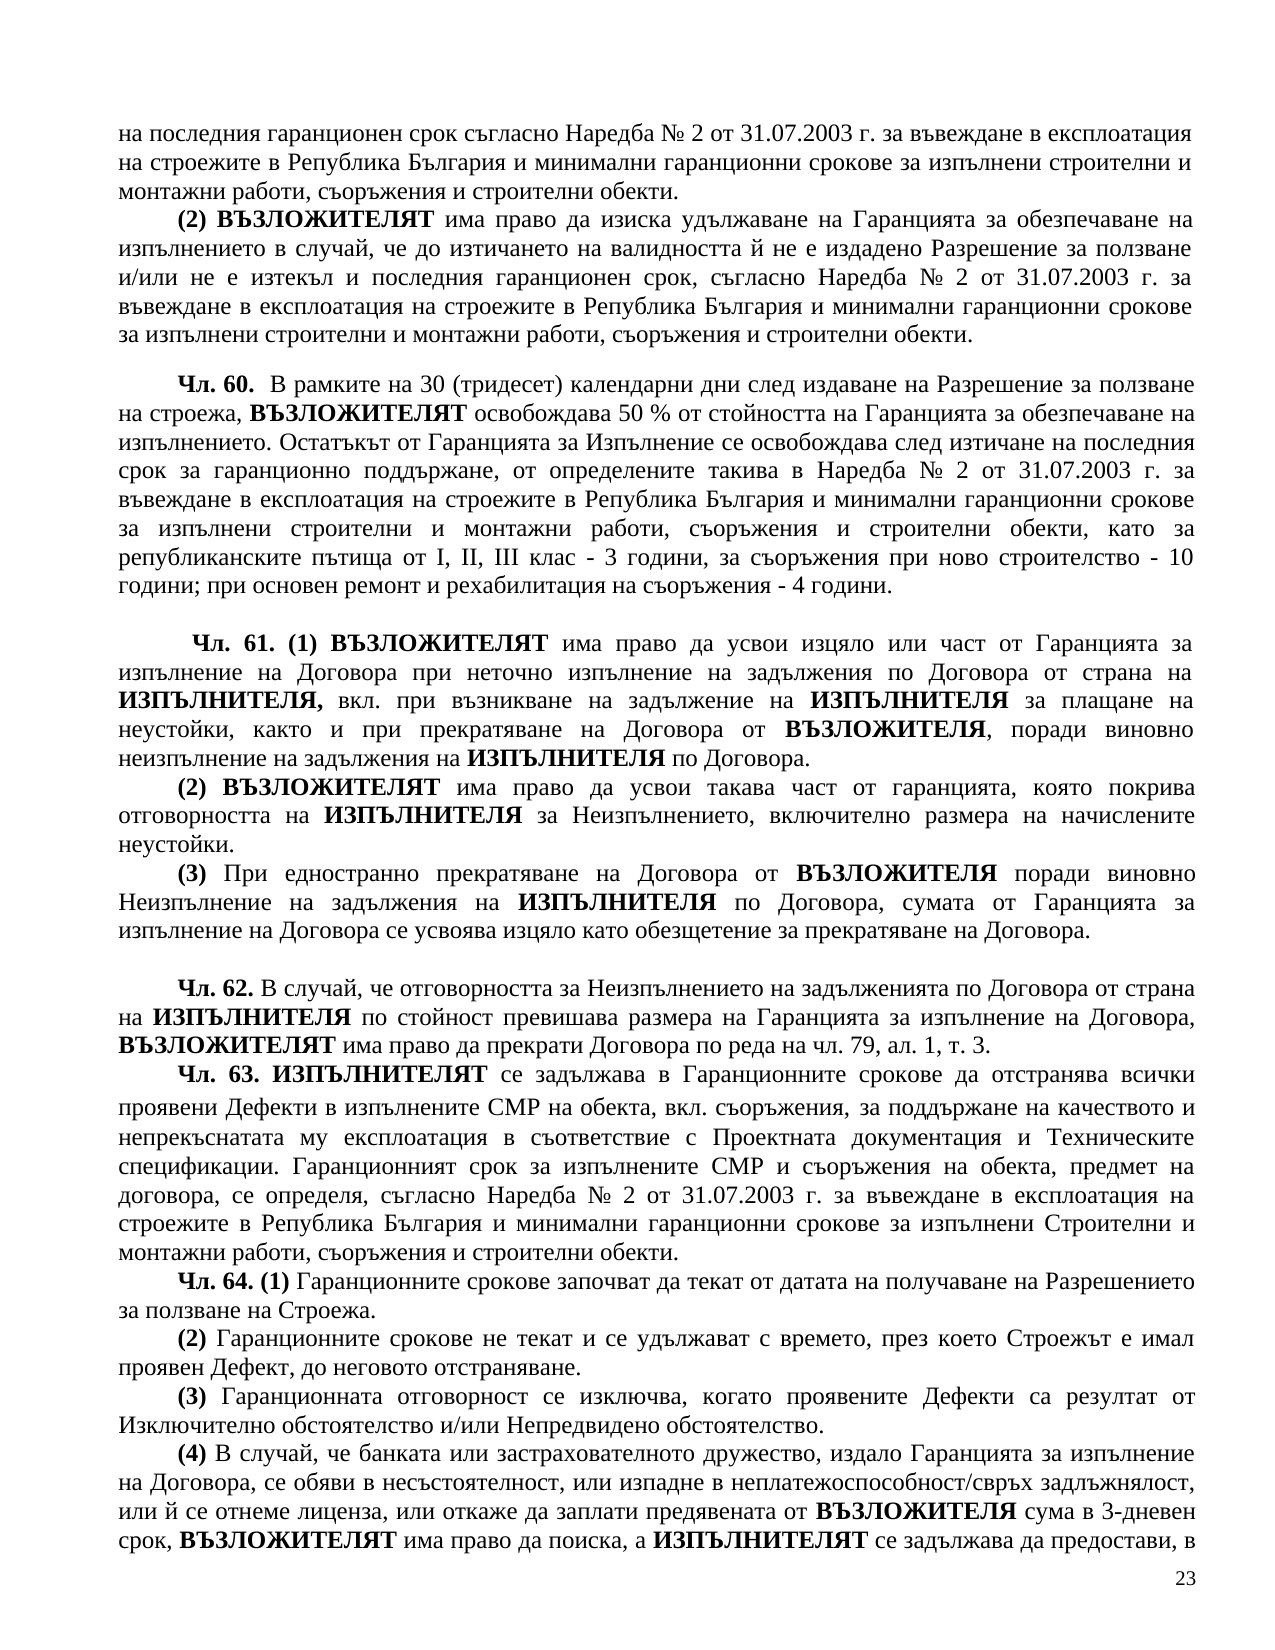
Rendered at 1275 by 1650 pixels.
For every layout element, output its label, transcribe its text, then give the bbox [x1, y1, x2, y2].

text (2) ВЪЗЛОЖИТЕЛЯТ има право да усвои такава част от гаранцията, която покрива отговорността на ИЗПЪЛНИТЕЛЯ за Неизпълнението, включително размера на начислените неустойки. [118, 772, 1196, 858]
text (2) Гаранционните срокове не текат и се удължават с времето, през което Строежът е имал проявен Дефект, до неговото отстраняване. [118, 1323, 1196, 1381]
text (2) ВЪЗЛОЖИТЕЛЯТ има право да изиска удължаване на Гаранцията за обезпечаване на изпълнението в случай, че до изтичането на валидността й не е издадено Разрешение за ползване и/или не е изтекъл и последния гаранционен срок, съгласно Наредба № 2 от 31.07.2003 г. за въвеждане в експлоатация на строежите в Република България и минимални гаранционни срокове за изпълнени строителни и монтажни работи, съоръжения и строителни обекти. [118, 204, 1194, 348]
text (3) При едностранно прекратяване на Договора от ВЪЗЛОЖИТЕЛЯ поради виновно Неизпълнение на задължения на ИЗПЪЛНИТЕЛЯ по Договора, сумата от Гаранцията за изпълнение на Договора се усвоява изцяло като обезщетение за прекратяване на Договора. [118, 858, 1196, 944]
text Чл. 62. В случай, че отговорността за Неизпълнението на задълженията по Договора от страна на ИЗПЪЛНИТЕЛЯ по стойност превишава размера на Гаранцията за изпълнение на Договора, ВЪЗЛОЖИТЕЛЯТ има право да прекрати Договора по реда на чл. 79, ал. 1, т. 3. [118, 973, 1196, 1059]
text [118, 1438, 1196, 1553]
text Чл. 64. (1) Гаранционните срокове започват да текат от датата на получаване на Разрешението за ползване на Строежа. [118, 1266, 1196, 1323]
text Чл. 61. (1) ВЪЗЛОЖИТЕЛЯТ има право да усвои изцяло или част от Гаранцията за изпълнение на Договора при неточно изпълнение на задължения по Договора от страна на ИЗПЪЛНИТЕЛЯ, вкл. при възникване на задължение на ИЗПЪЛНИТЕЛЯ за плащане на неустойки, както и при прекратяване на Договора от ВЪЗЛОЖИТЕЛЯ, поради виновно неизпълнение на задължения на ИЗПЪЛНИТЕЛЯ по Договора. [118, 628, 1194, 772]
text Чл. 60. В рамките на 30 (тридесет) календарни дни след издаване на Разрешение за ползване на строежа, ВЪЗЛОЖИТЕЛЯТ освобождава 50 % от стойността на Гаранцията за обезпечаване на изпълнението. Остатъкът от Гаранцията за Изпълнение се освобождава след изтичане на последния срок за гаранционно поддържане, от определените такива в Наредба № 2 от 31.07.2003 г. за въвеждане в експлоатация на строежите в Република България и минимални гаранционни срокове за изпълнени строителни и монтажни работи, съоръжения и строителни обекти, като за републиканските пътища от I, II, III клас - 3 години, за съоръжения при ново строителство - 10 години; при основен ремонт и рехабилитация на съоръжения - 4 години. [118, 369, 1196, 599]
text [118, 118, 1194, 204]
text (3) Гаранционната отговорност се изключва, когато проявените Дефекти са резултат от Изключително обстоятелство и/или Непредвидено обстоятелство. [118, 1381, 1196, 1438]
text Чл. 63. ИЗПЪЛНИТЕЛЯТ се задължава в Гаранционните срокове да отстранява всички проявени Дефекти в изпълнените СМР на обекта, вкл. съоръжения, за поддържане на качеството и непрекъснатата му експлоатация в съответствие с Проектната документация и Техническите спецификации. Гаранционният срок за изпълнените СМР и съоръжения на обекта, предмет на договора, се определя, съгласно Наредба № 2 от 31.07.2003 г. за въвеждане в експлоатация на строежите в Република България и минимални гаранционни срокове за изпълнени Строителни и монтажни работи, съоръжения и строителни обекти. [118, 1059, 1196, 1266]
